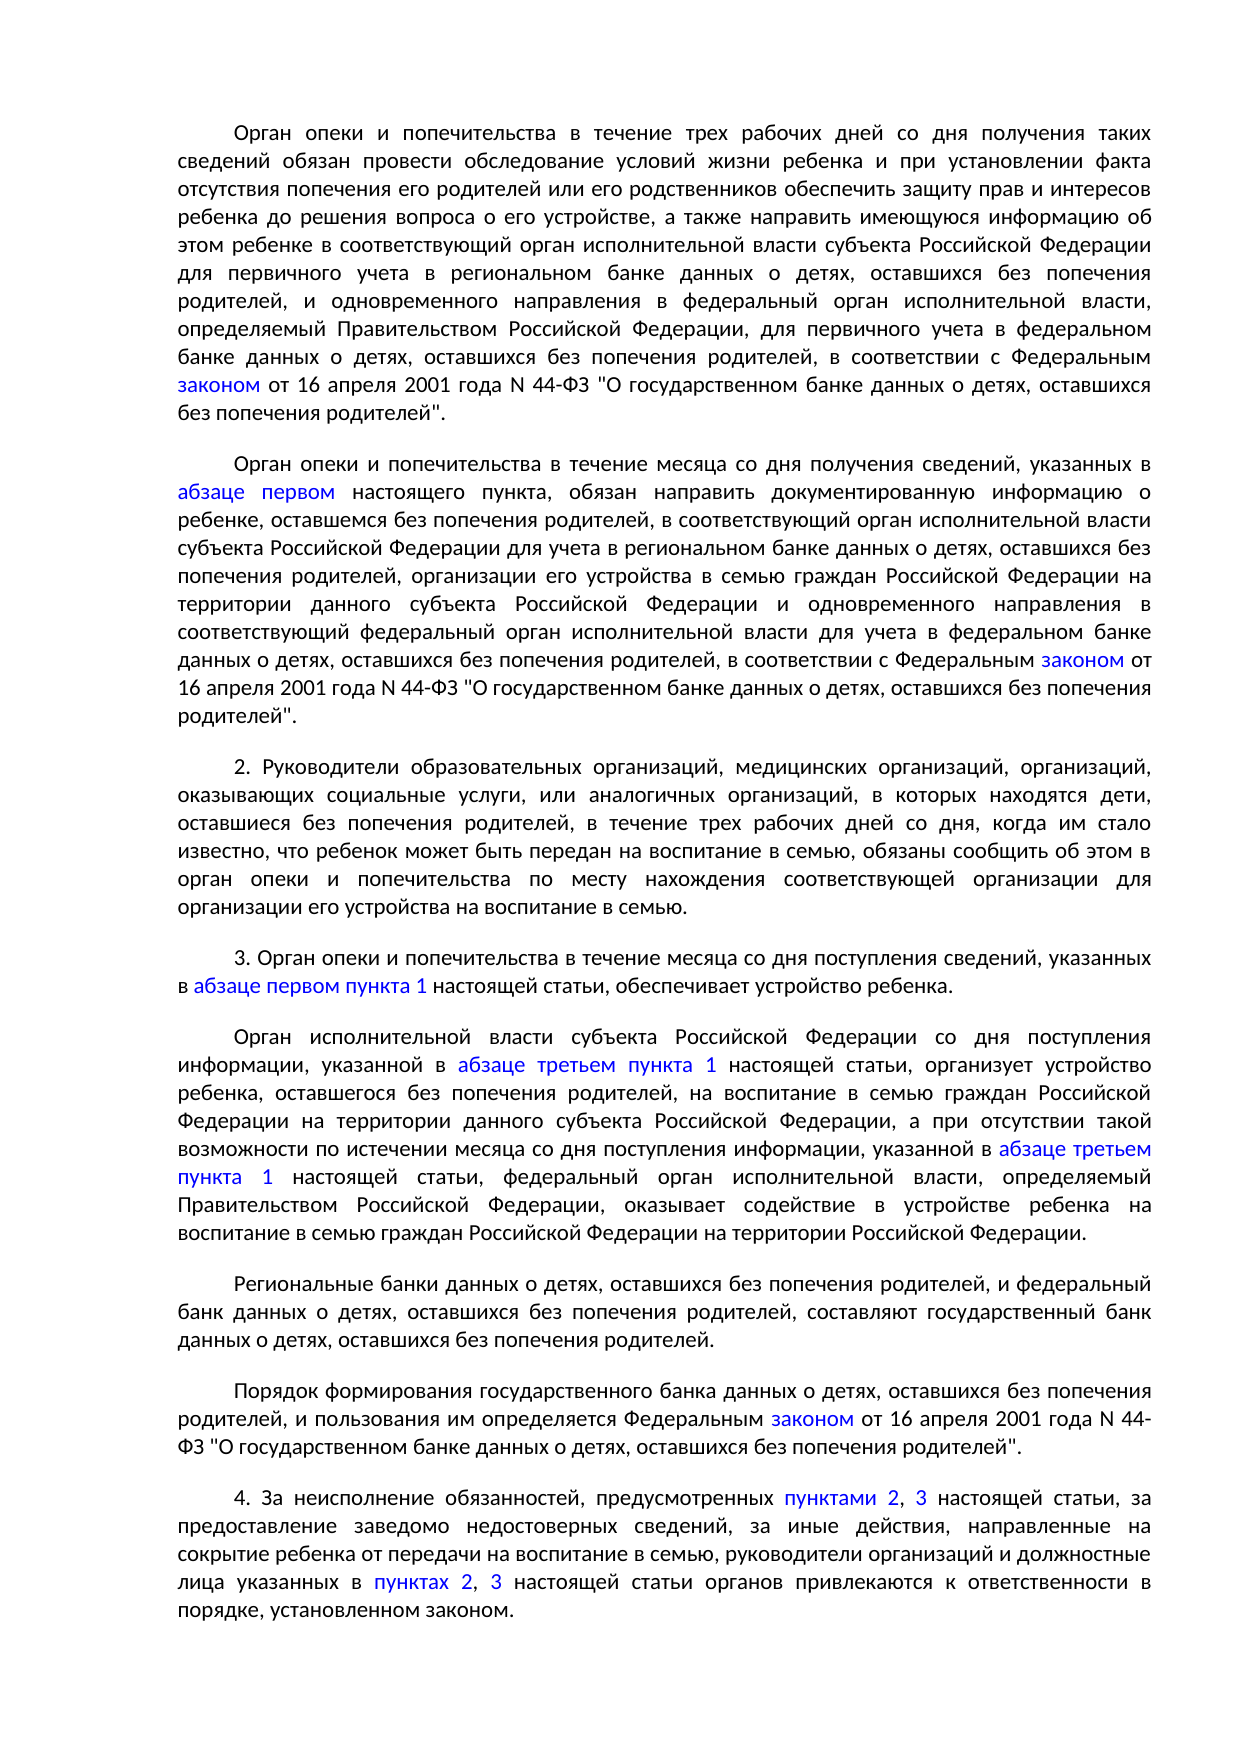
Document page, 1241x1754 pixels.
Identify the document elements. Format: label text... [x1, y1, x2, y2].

text Орган опеки и попечительства в течение трех рабочих дней со дня получения таких сведений обязан провести обследование условий жизни ребенка и при установлении факта отсутствия попечения его родителей или его родственников обеспечить защиту прав и интересов ребенка до решения вопроса о его устройстве, а также направить имеющуюся информацию об этом ребенке в соответствующий орган исполнительной власти субъекта Российской Федерации для первичного учета в региональном банке данных о детях, оставшихся без попечения родителей, и одновременного направления в федеральный орган исполнительной власти, определяемый Правительством Российской Федерации, для первичного учета в федеральном банке данных о детях, оставшихся без попечения родителей, в соответствии с Федеральным законом от 16 апреля 2001 года N 44-ФЗ "О государственном банке данных о детях, оставшихся без попечения родителей". [177, 118, 1152, 426]
text 4. За неисполнение обязанностей, предусмотренных пунктами 2, 3 настоящей статьи, за предоставление заведомо недостоверных сведений, за иные действия, направленные на сокрытие ребенка от передачи на воспитание в семью, руководители организаций и должностные лица указанных в пунктах 2, 3 настоящей статьи органов привлекаются к ответственности в порядке, установленном законом. [177, 1483, 1152, 1623]
text 3. Орган опеки и попечительства в течение месяца со дня поступления сведений, указанных в абзаце первом пункта 1 настоящей статьи, обеспечивает устройство ребенка. [177, 943, 1152, 999]
text Орган исполнительной власти субъекта Российской Федерации со дня поступления информации, указанной в абзаце третьем пункта 1 настоящей статьи, организует устройство ребенка, оставшегося без попечения родителей, на воспитание в семью граждан Российской Федерации на территории данного субъекта Российской Федерации, а при отсутствии такой возможности по истечении месяца со дня поступления информации, указанной в абзаце третьем пункта 1 настоящей статьи, федеральный орган исполнительной власти, определяемый Правительством Российской Федерации, оказывает содействие в устройстве ребенка на воспитание в семью граждан Российской Федерации на территории Российской Федерации. [177, 1022, 1152, 1247]
text Орган опеки и попечительства в течение месяца со дня получения сведений, указанных в абзаце первом настоящего пункта, обязан направить документированную информацию о ребенке, оставшемся без попечения родителей, в соответствующий орган исполнительной власти субъекта Российской Федерации для учета в региональном банке данных о детях, оставшихся без попечения родителей, организации его устройства в семью граждан Российской Федерации на территории данного субъекта Российской Федерации и одновременного направления в соответствующий федеральный орган исполнительной власти для учета в федеральном банке данных о детях, оставшихся без попечения родителей, в соответствии с Федеральным законом от 16 апреля 2001 года N 44-ФЗ "О государственном банке данных о детях, оставшихся без попечения родителей". [177, 449, 1152, 729]
text 2. Руководители образовательных организаций, медицинских организаций, организаций, оказывающих социальные услуги, или аналогичных организаций, в которых находятся дети, оставшиеся без попечения родителей, в течение трех рабочих дней со дня, когда им стало известно, что ребенок может быть передан на воспитание в семью, обязаны сообщить об этом в орган опеки и попечительства по месту нахождения соответствующей организации для организации его устройства на воспитание в семью. [177, 752, 1152, 921]
text Порядок формирования государственного банка данных о детях, оставшихся без попечения родителей, и пользования им определяется Федеральным законом от 16 апреля 2001 года N 44-ФЗ "О государственном банке данных о детях, оставшихся без попечения родителей". [177, 1376, 1152, 1461]
text Региональные банки данных о детях, оставшихся без попечения родителей, и федеральный банк данных о детях, оставшихся без попечения родителей, составляют государственный банк данных о детях, оставшихся без попечения родителей. [177, 1269, 1152, 1353]
